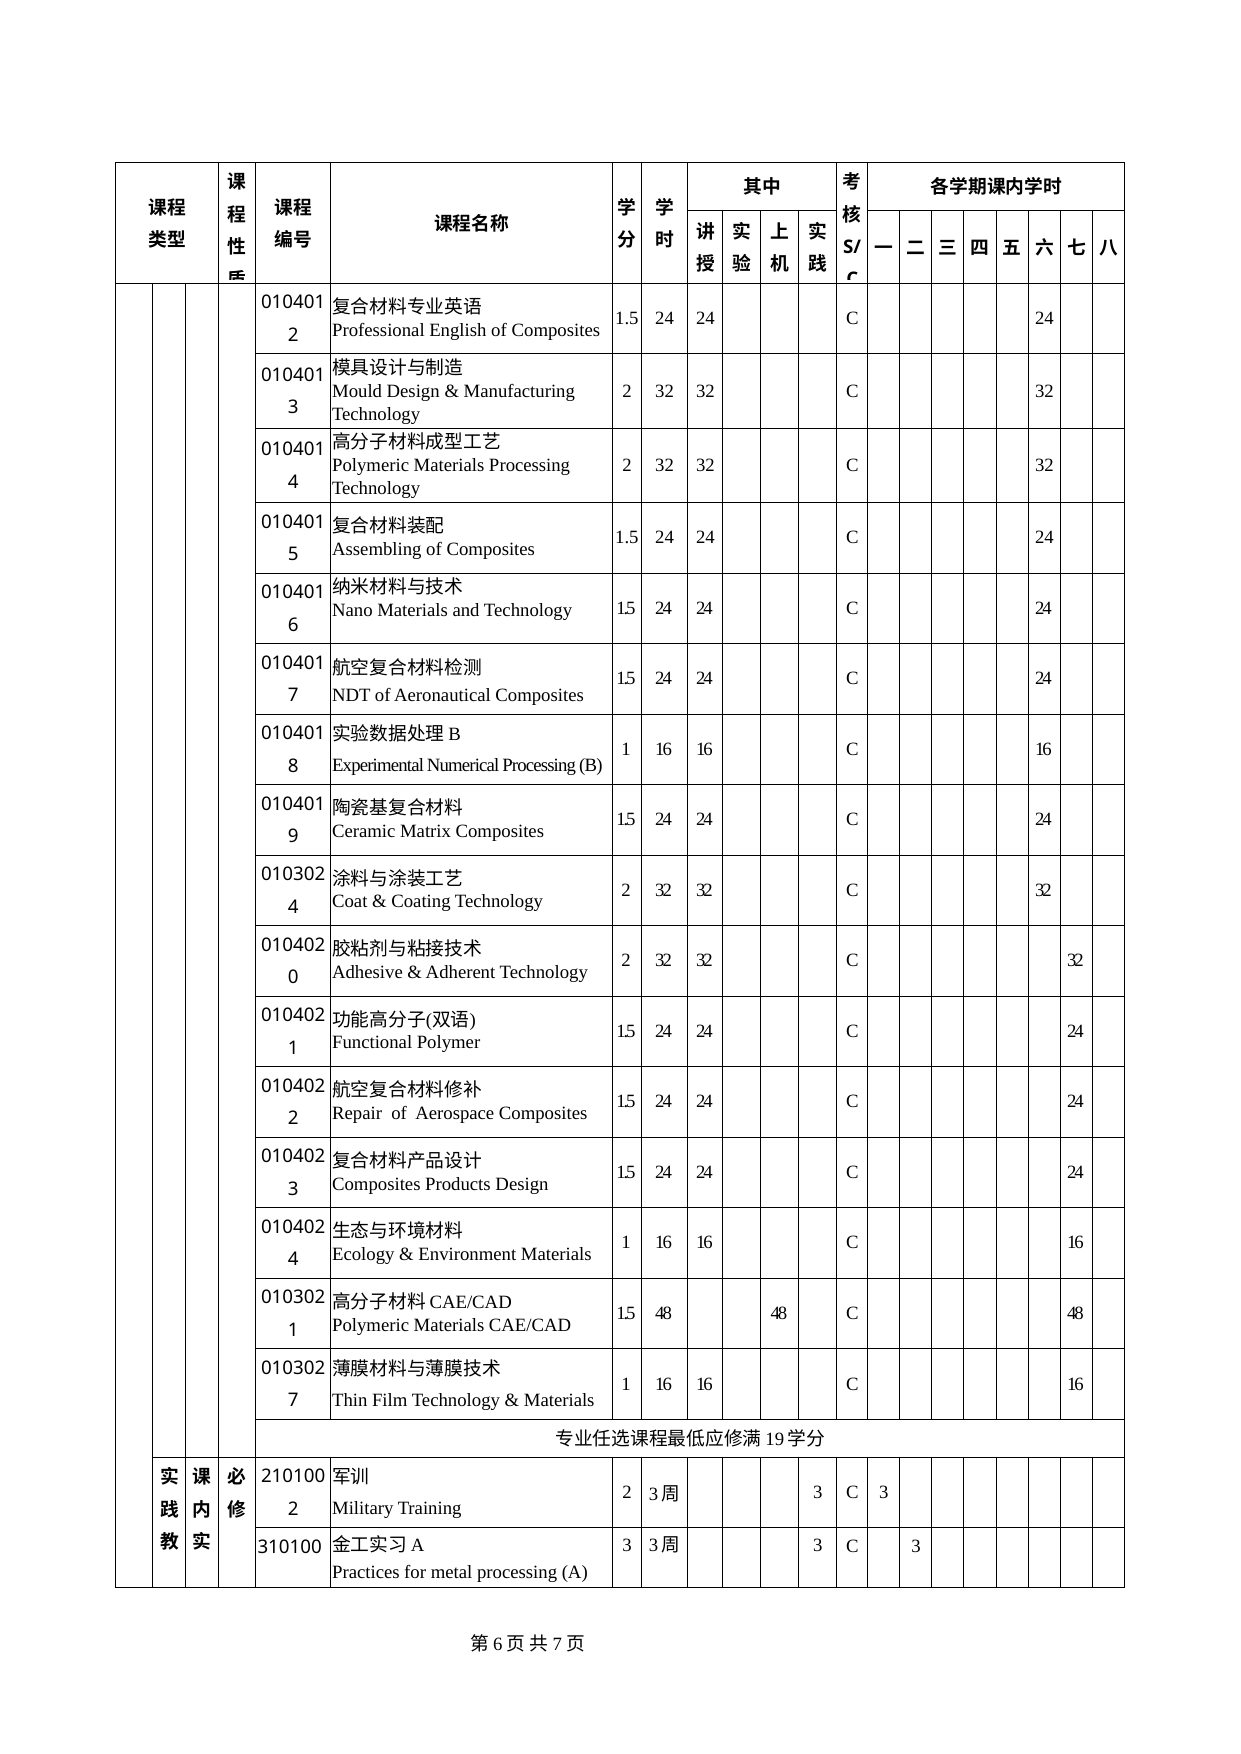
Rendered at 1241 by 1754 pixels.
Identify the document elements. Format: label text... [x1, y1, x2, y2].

table_cell [997, 1528, 1028, 1587]
table_cell [900, 284, 931, 353]
table_cell [964, 1138, 996, 1207]
table_cell 0104013 [256, 354, 330, 428]
table_cell C [837, 715, 867, 784]
table_cell 24 [688, 785, 722, 854]
table_cell 0104022 [256, 1067, 330, 1137]
table_cell 高分子材料成型工艺 Polymeric Materials Processing Technology [331, 429, 612, 502]
table_cell [1093, 1067, 1124, 1137]
table_cell 胶粘剂与粘接技术 Adhesive & Adherent Technology [331, 926, 612, 996]
table_cell 五 [997, 211, 1028, 283]
table_cell [1093, 1349, 1124, 1419]
table_cell 二 [900, 211, 931, 283]
table_cell [1061, 1528, 1092, 1587]
table_cell 六 [1029, 211, 1060, 283]
table_cell [761, 1067, 798, 1137]
table_cell 2 [613, 429, 641, 502]
table_cell 24 [1029, 284, 1060, 353]
table_cell [1029, 1349, 1060, 1419]
table_cell 0104024 [256, 1208, 330, 1278]
table_cell 2 [613, 354, 641, 428]
table_cell C [837, 1458, 867, 1527]
table_cell 0104023 [256, 1138, 330, 1207]
table_cell 24 [688, 1138, 722, 1207]
table_cell [799, 1349, 836, 1419]
table_cell [761, 429, 798, 502]
table_cell 1.5 [613, 284, 641, 353]
table_cell [900, 1067, 931, 1137]
table_cell [932, 429, 963, 502]
table_cell [723, 574, 760, 643]
table_cell 2 [613, 1458, 641, 1527]
table_cell [932, 503, 963, 572]
table_cell 1.5 [613, 785, 641, 854]
table_cell 七 [1061, 211, 1092, 283]
table_cell [997, 997, 1028, 1066]
table_cell [964, 856, 996, 925]
table_cell [799, 715, 836, 784]
table_cell 必修 [219, 1458, 255, 1587]
table_cell [868, 1349, 899, 1419]
table_cell 0104015 [256, 503, 330, 572]
table_cell 0104019 [256, 785, 330, 854]
table_cell C [837, 926, 867, 996]
table_cell [932, 354, 963, 428]
table_cell [868, 1138, 899, 1207]
table_cell 24 [1061, 1138, 1092, 1207]
table_cell 24 [642, 997, 687, 1066]
table_header 课程名称 [331, 163, 612, 283]
table_cell C [837, 785, 867, 854]
table_cell [868, 354, 899, 428]
table_cell [723, 284, 760, 353]
table_cell [964, 1279, 996, 1348]
table_cell [1093, 997, 1124, 1066]
table_cell [900, 574, 931, 643]
table_cell 功能高分子(双语) Functional Polymer [331, 997, 612, 1066]
table_cell 2101002 [256, 1458, 330, 1527]
table_cell 0104014 [256, 429, 330, 502]
table_cell 实验 [723, 211, 760, 283]
table_cell [1061, 1458, 1092, 1527]
table_cell 16 [1061, 1208, 1092, 1278]
table_cell 24 [642, 644, 687, 713]
table_cell 24 [688, 503, 722, 572]
table_cell [900, 354, 931, 428]
table_cell 32 [642, 354, 687, 428]
table_cell 16 [642, 1208, 687, 1278]
table_cell 24 [642, 503, 687, 572]
table_cell [1061, 574, 1092, 643]
table_cell [900, 429, 931, 502]
table_cell [1029, 926, 1060, 996]
table_cell [1093, 429, 1124, 502]
table_cell [1093, 785, 1124, 854]
table_cell 纳米材料与技术 Nano Materials and Technology [331, 574, 612, 643]
table_cell [932, 1208, 963, 1278]
table_cell 24 [642, 284, 687, 353]
table_cell [799, 785, 836, 854]
table_cell [868, 1208, 899, 1278]
table_header 学 时 [642, 163, 687, 283]
table_cell [761, 997, 798, 1066]
table_cell 讲授 [688, 211, 722, 283]
table_cell [799, 1208, 836, 1278]
table_cell 0104016 [256, 574, 330, 643]
table_cell [868, 926, 899, 996]
table_header 各学期课内学时 [868, 163, 1124, 210]
table_cell 1.5 [613, 574, 641, 643]
table_cell [1061, 785, 1092, 854]
table_header 学分 [613, 163, 641, 283]
table_cell 24 [642, 1067, 687, 1137]
table_cell [932, 1279, 963, 1348]
table_cell 实践 [799, 211, 836, 283]
table_cell [932, 1458, 963, 1527]
table_cell 16 [688, 1349, 722, 1419]
table_cell [1061, 503, 1092, 572]
table_cell [964, 785, 996, 854]
table_cell [688, 1279, 722, 1348]
table_cell [932, 785, 963, 854]
table_cell [964, 284, 996, 353]
table_cell [932, 1067, 963, 1137]
table_cell [723, 1349, 760, 1419]
table_cell 32 [688, 926, 722, 996]
table_cell 0104021 [256, 997, 330, 1066]
table_cell [1093, 926, 1124, 996]
table_cell [997, 644, 1028, 713]
table_cell 3 [900, 1528, 931, 1587]
table_cell [868, 574, 899, 643]
table_cell 2 [613, 926, 641, 996]
table_cell 3 [868, 1458, 899, 1527]
table_cell [868, 715, 899, 784]
table_cell [997, 1138, 1028, 1207]
table_cell [868, 785, 899, 854]
table_cell 军训 Military Training [331, 1458, 612, 1527]
table_cell 1.5 [613, 1138, 641, 1207]
table_cell [900, 644, 931, 713]
table_cell [1029, 1208, 1060, 1278]
table_cell 24 [1061, 997, 1092, 1066]
table_cell 模具设计与制造 Mould Design & Manufacturing Technology [331, 354, 612, 428]
table_cell [1093, 1458, 1124, 1527]
table_cell 0103021 [256, 1279, 330, 1348]
table_cell [964, 574, 996, 643]
table_cell [723, 1208, 760, 1278]
table_cell [868, 644, 899, 713]
table_cell [868, 429, 899, 502]
table_cell 24 [1061, 1067, 1092, 1137]
table_cell 航空复合材料检测 NDT of Aeronautical Composites [331, 644, 612, 713]
table_header 课程性质 [219, 163, 255, 283]
table_cell [761, 503, 798, 572]
table_cell [997, 1067, 1028, 1137]
table_cell [1061, 429, 1092, 502]
table_cell [799, 856, 836, 925]
table_cell 3 [799, 1528, 836, 1587]
table_cell C [837, 354, 867, 428]
table_cell [799, 926, 836, 996]
table_cell [723, 354, 760, 428]
table_cell C [837, 1349, 867, 1419]
table_cell [964, 1208, 996, 1278]
table_cell 32 [642, 926, 687, 996]
table_cell 24 [1029, 644, 1060, 713]
table_cell 实验数据处理B Experimental Numerical Processing (B) [331, 715, 612, 784]
table_cell 1.5 [613, 1279, 641, 1348]
table_cell [900, 997, 931, 1066]
table_cell [997, 856, 1028, 925]
table_cell 八 [1093, 211, 1124, 283]
table_cell 三 [932, 211, 963, 283]
table_cell 0104020 [256, 926, 330, 996]
table_cell C [837, 1067, 867, 1137]
table_cell 一 [868, 211, 899, 283]
table_cell 高分子材料CAE/CAD Polymeric Materials CAE/CAD [331, 1279, 612, 1348]
table_cell [1093, 284, 1124, 353]
table_cell [799, 503, 836, 572]
table_cell [964, 715, 996, 784]
table_cell [964, 997, 996, 1066]
table_cell [1093, 503, 1124, 572]
table_cell [1029, 1067, 1060, 1137]
table_cell 48 [1061, 1279, 1092, 1348]
table_cell [1061, 354, 1092, 428]
table_cell 复合材料专业英语 Professional English of Composites [331, 284, 612, 353]
table_cell [1093, 574, 1124, 643]
table_cell [799, 997, 836, 1066]
table_cell [723, 785, 760, 854]
table_cell [964, 429, 996, 502]
table_cell 24 [642, 1138, 687, 1207]
table_cell C [837, 429, 867, 502]
table_cell 1 [613, 1349, 641, 1419]
table_cell [900, 1138, 931, 1207]
table_cell C [837, 856, 867, 925]
table_cell [799, 574, 836, 643]
table_cell 16 [688, 1208, 722, 1278]
table_cell 陶瓷基复合材料 Ceramic Matrix Composites [331, 785, 612, 854]
table_cell 48 [642, 1279, 687, 1348]
table_cell [932, 1138, 963, 1207]
table_cell 复合材料装配 Assembling of Composites [331, 503, 612, 572]
table_cell [1093, 1279, 1124, 1348]
table_cell 课内实践 [186, 1458, 218, 1587]
table_cell [761, 926, 798, 996]
table_cell [997, 1458, 1028, 1527]
table_cell 32 [688, 856, 722, 925]
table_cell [331, 1528, 612, 1587]
table_cell [761, 715, 798, 784]
table_cell 32 [1061, 926, 1092, 996]
table_cell C [837, 503, 867, 572]
table_cell 16 [642, 715, 687, 784]
table_cell 16 [642, 1349, 687, 1419]
table_cell [723, 926, 760, 996]
table_cell 3101001 [256, 1528, 330, 1587]
table_cell [723, 997, 760, 1066]
table_cell [723, 429, 760, 502]
table_cell 0104012 [256, 284, 330, 353]
table_cell [964, 1349, 996, 1419]
table_cell [761, 856, 798, 925]
table_cell 四 [964, 211, 996, 283]
table_cell [761, 1528, 798, 1587]
table_cell [900, 503, 931, 572]
table_cell C [837, 574, 867, 643]
table_cell [761, 1138, 798, 1207]
table_cell 1.5 [613, 1067, 641, 1137]
table_cell 24 [688, 644, 722, 713]
table_cell [900, 785, 931, 854]
table_cell 32 [642, 856, 687, 925]
table_cell [964, 644, 996, 713]
table_cell 24 [688, 997, 722, 1066]
table_cell [1029, 1138, 1060, 1207]
table_cell C [837, 1208, 867, 1278]
table_cell [761, 1349, 798, 1419]
table_cell [723, 1067, 760, 1137]
table_cell 1.5 [613, 997, 641, 1066]
table_cell [997, 1349, 1028, 1419]
table_cell 32 [688, 354, 722, 428]
table_cell [1093, 715, 1124, 784]
table_cell 1 [613, 715, 641, 784]
table_header 其中 [688, 163, 836, 210]
table_cell [723, 1528, 760, 1587]
table_cell [997, 354, 1028, 428]
table_cell [1029, 1458, 1060, 1527]
table_cell [1093, 1138, 1124, 1207]
table_cell [964, 503, 996, 572]
table_cell 复合材料产品设计 Composites Products Design [331, 1138, 612, 1207]
table_cell 0103027 [256, 1349, 330, 1419]
table_cell 24 [642, 574, 687, 643]
table_cell [997, 1279, 1028, 1348]
table_cell [900, 1279, 931, 1348]
table_cell [868, 284, 899, 353]
table_cell 实践教学模块 [153, 1458, 185, 1587]
table_cell 专业任选课程最低应修满19学分 [256, 1420, 1124, 1457]
table_cell [997, 715, 1028, 784]
table_cell 上机 [761, 211, 798, 283]
table_cell [932, 926, 963, 996]
table_cell 32 [1029, 354, 1060, 428]
table_cell [932, 1349, 963, 1419]
table_cell [723, 715, 760, 784]
table_cell [868, 856, 899, 925]
table_cell [723, 503, 760, 572]
table_cell [799, 1279, 836, 1348]
table_cell [868, 1528, 899, 1587]
table_cell [964, 1067, 996, 1137]
table_cell 32 [1029, 429, 1060, 502]
table_cell 0103024 [256, 856, 330, 925]
table_cell [688, 1458, 722, 1527]
table_cell [1093, 1208, 1124, 1278]
table_cell [799, 354, 836, 428]
table_cell 涂料与涂装工艺 Coat & Coating Technology [331, 856, 612, 925]
table_cell [900, 926, 931, 996]
table_cell [723, 644, 760, 713]
table_cell [761, 1208, 798, 1278]
table_cell [868, 1279, 899, 1348]
table_cell [761, 644, 798, 713]
table_cell 3周 [642, 1528, 687, 1587]
table_cell [723, 856, 760, 925]
table_cell [761, 284, 798, 353]
table_cell [932, 644, 963, 713]
table_cell [900, 856, 931, 925]
table_cell [932, 997, 963, 1066]
table_cell [932, 284, 963, 353]
table_cell 3 [799, 1458, 836, 1527]
table_cell [964, 1528, 996, 1587]
table_cell [1029, 1279, 1060, 1348]
table_cell [932, 715, 963, 784]
table_cell [1093, 1528, 1124, 1587]
table_cell [900, 1458, 931, 1527]
table_cell [761, 1458, 798, 1527]
table_cell [868, 997, 899, 1066]
table_cell [723, 1458, 760, 1527]
table_cell 24 [1029, 503, 1060, 572]
table_cell 24 [688, 1067, 722, 1137]
table_cell 32 [642, 429, 687, 502]
table_cell C [837, 1138, 867, 1207]
table_cell 16 [688, 715, 722, 784]
table_cell [1061, 715, 1092, 784]
table_cell 24 [1029, 785, 1060, 854]
table_cell 32 [688, 429, 722, 502]
table_cell C [837, 997, 867, 1066]
table_cell [799, 644, 836, 713]
table_cell [997, 785, 1028, 854]
table_cell [900, 1208, 931, 1278]
table_cell [868, 503, 899, 572]
table_cell 3 [613, 1528, 641, 1587]
table_cell [761, 785, 798, 854]
table_cell 32 [1029, 856, 1060, 925]
table_cell 24 [642, 785, 687, 854]
table_cell [1093, 644, 1124, 713]
table_cell [688, 1528, 722, 1587]
table_cell [1061, 856, 1092, 925]
table_cell [964, 926, 996, 996]
table_cell [997, 574, 1028, 643]
table_header 课程 类型 [116, 163, 218, 283]
table_cell [1061, 644, 1092, 713]
table_cell [799, 429, 836, 502]
table_cell C [837, 284, 867, 353]
table_cell C [837, 1528, 867, 1587]
table_cell [1061, 284, 1092, 353]
table_cell 2 [613, 856, 641, 925]
table_cell 3周 [642, 1458, 687, 1527]
table_cell 16 [1061, 1349, 1092, 1419]
table_cell 1.5 [613, 503, 641, 572]
table_cell [799, 1067, 836, 1137]
table_header 课程 编号 [256, 163, 330, 283]
table_cell 1 [613, 1208, 641, 1278]
table_cell [932, 1528, 963, 1587]
table_cell [761, 354, 798, 428]
table_cell C [837, 1279, 867, 1348]
table_cell [761, 574, 798, 643]
table_cell [997, 429, 1028, 502]
table_cell [1093, 354, 1124, 428]
table_cell [1029, 997, 1060, 1066]
table_cell [900, 715, 931, 784]
table_cell [723, 1138, 760, 1207]
table_cell 16 [1029, 715, 1060, 784]
table_cell 薄膜材料与薄膜技术 Thin Film Technology & Materials [331, 1349, 612, 1419]
table_cell [932, 856, 963, 925]
table_cell [723, 1279, 760, 1348]
table_cell 24 [688, 284, 722, 353]
table_cell [799, 284, 836, 353]
table_cell [997, 284, 1028, 353]
table_cell 0104018 [256, 715, 330, 784]
table_cell 航空复合材料修补 Repair of Aerospace Composites [331, 1067, 612, 1137]
table_cell [868, 1067, 899, 1137]
table_cell [997, 926, 1028, 996]
table_cell C [837, 644, 867, 713]
table_cell [1093, 856, 1124, 925]
table_cell [997, 503, 1028, 572]
table_cell [964, 1458, 996, 1527]
table_cell 1.5 [613, 644, 641, 713]
table_cell [932, 574, 963, 643]
table_cell 0104017 [256, 644, 330, 713]
table_cell 48 [761, 1279, 798, 1348]
table_cell [900, 1349, 931, 1419]
table_cell 生态与环境材料 Ecology & Environment Materials [331, 1208, 612, 1278]
table_cell [997, 1208, 1028, 1278]
table_cell [799, 1138, 836, 1207]
table_cell [1029, 1528, 1060, 1587]
table_cell [964, 354, 996, 428]
table_cell 24 [1029, 574, 1060, 643]
table_cell 24 [688, 574, 722, 643]
table_header 考核S/C [837, 163, 867, 283]
